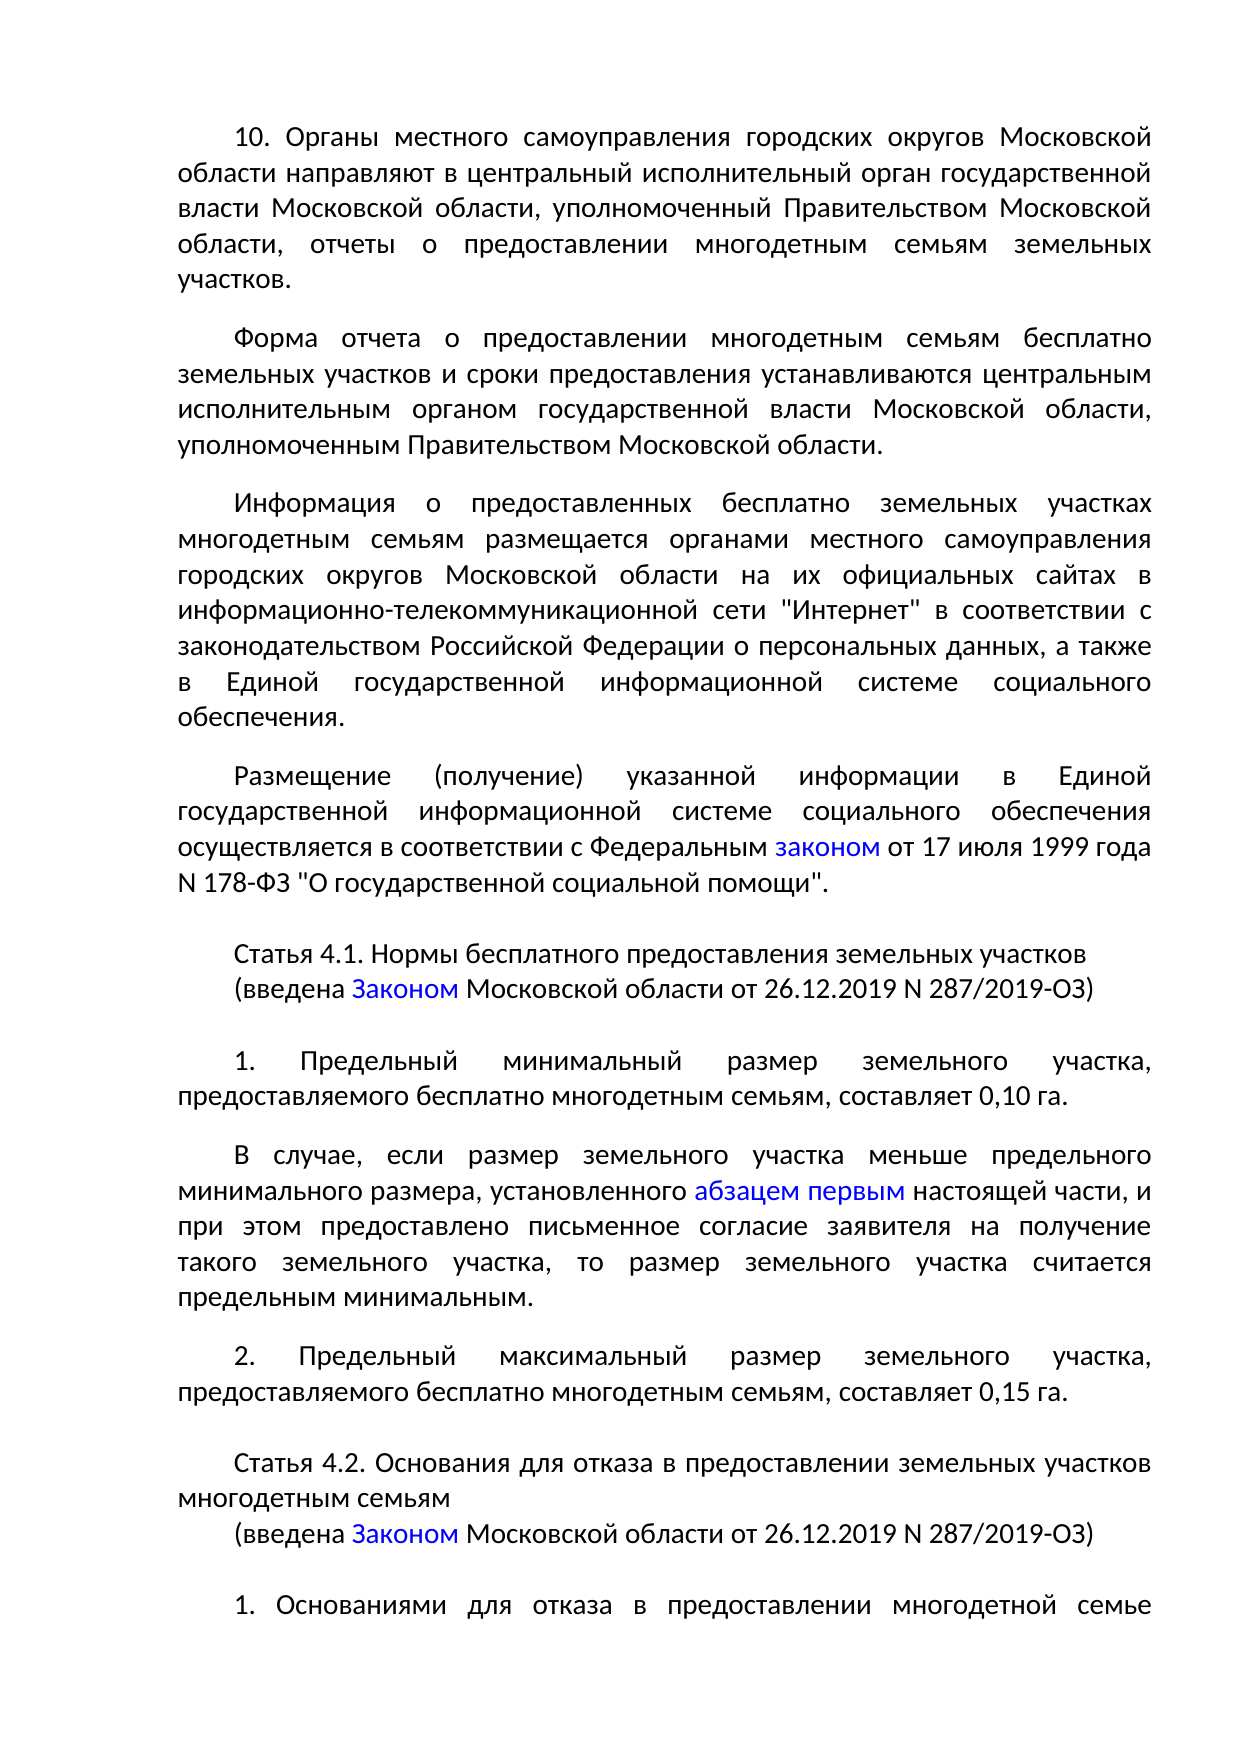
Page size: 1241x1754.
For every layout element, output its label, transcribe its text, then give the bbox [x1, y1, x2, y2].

text 1. Предельный минимальный размер земельного участка, предоставляемого бесплатно многодетным семьям, составляет 0,10 га. [177, 1042, 1152, 1113]
text (введена Законом Московской области от 26.12.2019 N 287/2019-ОЗ) [177, 971, 1152, 1006]
title Статья 4.2. Основания для отказа в предоставлении земельных участков многодетным семьям [177, 1444, 1152, 1515]
text (введена Законом Московской области от 26.12.2019 N 287/2019-ОЗ) [177, 1515, 1152, 1551]
text 10. Органы местного самоуправления городских округов Московской области направляют в центральный исполнительный орган государственной власти Московской области, уполномоченный Правительством Московской области, отчеты о предоставлении многодетным семьям земельных участков. [177, 118, 1152, 296]
text Форма отчета о предоставлении многодетным семьям бесплатно земельных участков и сроки предоставления устанавливаются центральным исполнительным органом государственной власти Московской области, уполномоченным Правительством Московской области. [177, 319, 1152, 462]
text Размещение (получение) указанной информации в Единой государственной информационной системе социального обеспечения осуществляется в соответствии с Федеральным законом от 17 июля 1999 года N 178-ФЗ "О государственной социальной помощи". [177, 757, 1152, 899]
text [177, 1586, 1152, 1622]
text В случае, если размер земельного участка меньше предельного минимального размера, установленного абзацем первым настоящей части, и при этом предоставлено письменное согласие заявителя на получение такого земельного участка, то размер земельного участка считается предельным минимальным. [177, 1136, 1152, 1314]
text Информация о предоставленных бесплатно земельных участках многодетным семьям размещается органами местного самоуправления городских округов Московской области на их официальных сайтах в информационно-телекоммуникационной сети "Интернет" в соответствии с законодательством Российской Федерации о персональных данных, а также в Единой государственной информационной системе социального обеспечения. [177, 484, 1152, 734]
text 2. Предельный максимальный размер земельного участка, предоставляемого бесплатно многодетным семьям, составляет 0,15 га. [177, 1337, 1152, 1408]
title Статья 4.1. Нормы бесплатного предоставления земельных участков [177, 935, 1152, 971]
